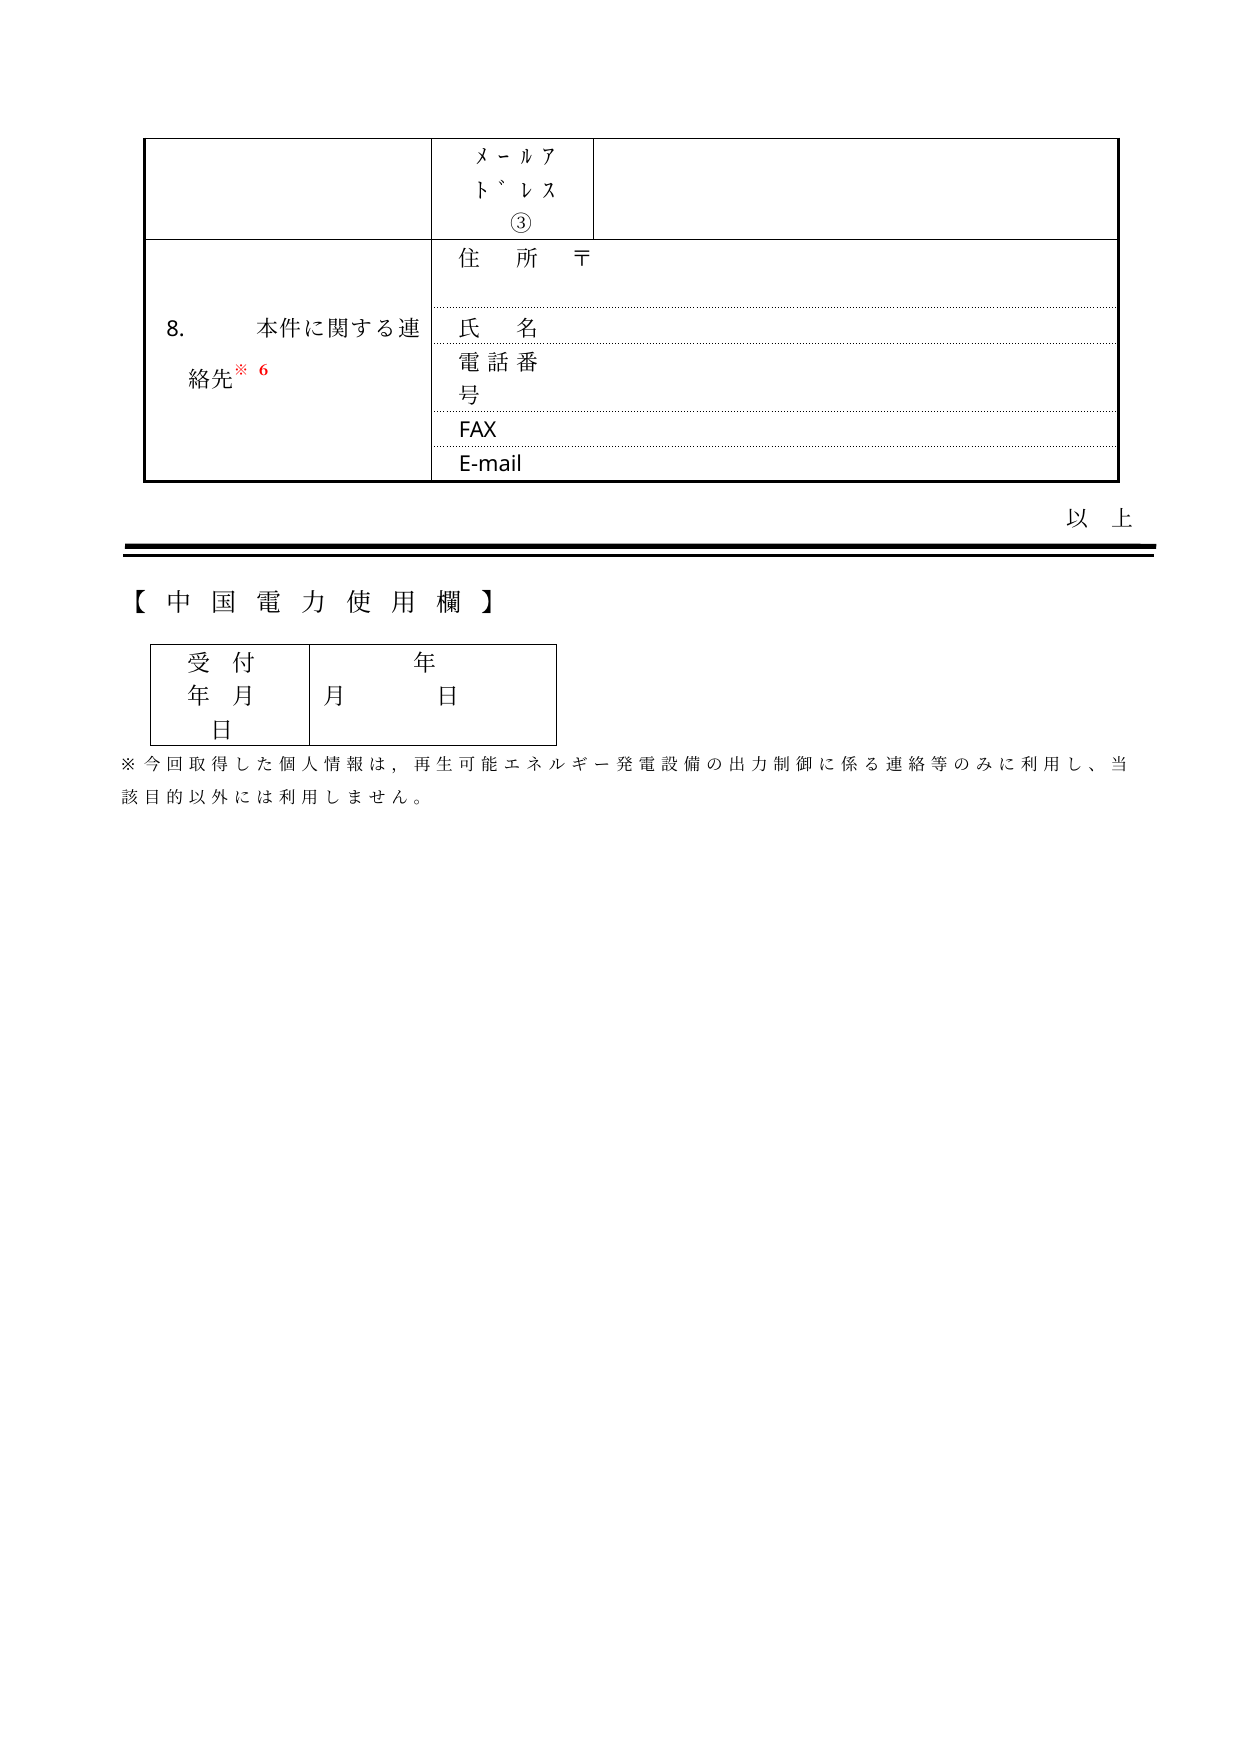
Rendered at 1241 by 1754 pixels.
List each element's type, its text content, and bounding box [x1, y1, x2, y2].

table_cell E-mail [432, 446, 549, 480]
table_cell 氏名 [432, 307, 549, 343]
table_cell ﾒｰﾙｱﾄﾞﾚｽ ③ [432, 139, 593, 239]
table_cell [594, 139, 1117, 239]
table_header 年 月 日 [310, 645, 556, 745]
text 以 上 [121, 500, 1134, 533]
table_cell [549, 411, 1117, 446]
table_header 受付年月日 [151, 645, 309, 745]
table_cell 本件に関する連絡先※６ [146, 240, 431, 480]
table_cell 電話番号 [432, 343, 549, 411]
table_cell [549, 343, 1117, 411]
table_cell [549, 307, 1117, 343]
table_cell [549, 446, 1117, 480]
table_cell 〒 [549, 240, 1117, 307]
table_cell 住所 [432, 240, 549, 307]
table_cell FAX [432, 411, 549, 446]
text ※今回取得した個人情報は，再生可能エネルギー発電設備の出力制御に係る連絡等のみに利用し、当該目的以外には利用しません。 [121, 746, 1134, 813]
text 【中国電力使用欄】 [121, 567, 1134, 634]
